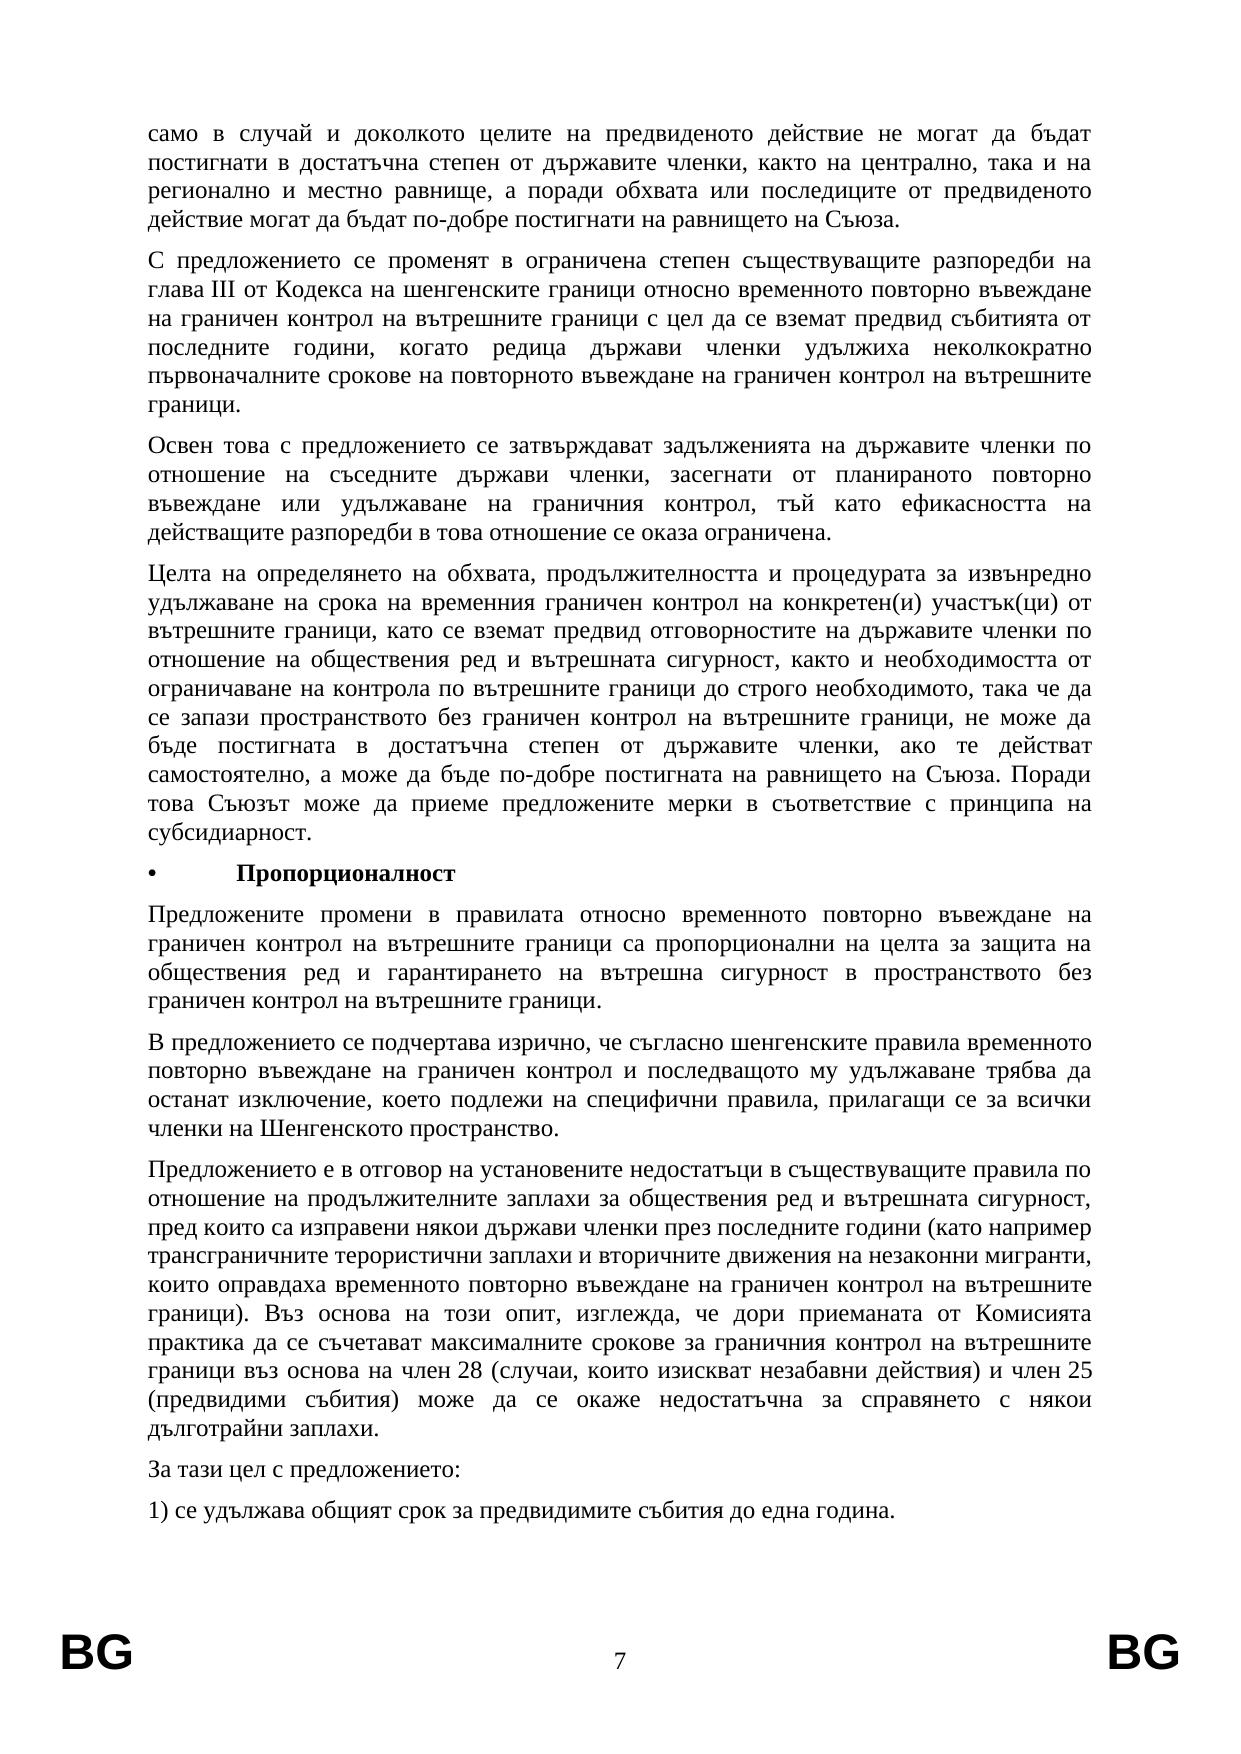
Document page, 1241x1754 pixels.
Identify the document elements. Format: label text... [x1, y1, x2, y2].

subtitle • Пропорционалност [148, 858, 1093, 887]
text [148, 118, 1093, 233]
text В предложението се подчертава изрично, че съгласно шенгенските правила временното повторно въвеждане на граничен контрол и последващото му удължаване трябва да останат изключение, което подлежи на специфични правила, прилагащи се за всички членки на Шенгенското пространство. [148, 1027, 1093, 1142]
text Предложените промени в правилата относно временното повторно въвеждане на граничен контрол на вътрешните граници са пропорционални на целта за защита на обществения ред и гарантирането на вътрешна сигурност в пространството без граничен контрол на вътрешните граници. [148, 899, 1093, 1014]
text Освен това с предложението се затвърждават задълженията на държавите членки по отношение на съседните държави членки, засегнати от планираното повторно въвеждане или удължаване на граничния контрол, тъй като ефикасността на действащите разпоредби в това отношение се оказа ограничена. [148, 431, 1093, 546]
text За тази цел с предложението: [148, 1454, 1093, 1483]
text Предложението е в отговор на установените недостатъци в съществуващите правила по отношение на продължителните заплахи за обществения ред и вътрешната сигурност, пред които са изправени някои държави членки през последните години (като например трансграничните терористични заплахи и вторичните движения на незаконни мигранти, които оправдаха временното повторно въвеждане на граничен контрол на вътрешните граници). Въз основа на този опит, изглежда, че дори приеманата от Комисията практика да се съчетават максималните срокове за граничния контрол на вътрешните граници въз основа на член 28 (случаи, които изискват незабавни действия) и член 25 (предвидими събития) може да се окаже недостатъчна за справянето с някои дълготрайни заплахи. [148, 1154, 1093, 1442]
text Целта на определянето на обхвата, продължителността и процедурата за извънредно удължаване на срока на временния граничен контрол на конкретен(и) участък(ци) от вътрешните граници, като се вземат предвид отговорностите на държавите членки по отношение на обществения ред и вътрешната сигурност, както и необходимостта от ограничаване на контрола по вътрешните граници до строго необходимото, така че да се запази пространството без граничен контрол на вътрешните граници, не може да бъде постигната в достатъчна степен от държавите членки, ако те действат самостоятелно, а може да бъде по-добре постигната на равнището на Съюза. Поради това Съюзът може да приеме предложените мерки в съответствие с принципа на субсидиарност. [148, 558, 1093, 846]
text С предложението се променят в ограничена степен съществуващите разпоредби на глава III от Кодекса на шенгенските граници относно временното повторно въвеждане на граничен контрол на вътрешните граници с цел да се вземат предвид събитията от последните години, когато редица държави членки удължиха неколкократно първоначалните срокове на повторното въвеждане на граничен контрол на вътрешните граници. [148, 246, 1093, 418]
text 1) се удължава общият срок за предвидимите събития до една година. [148, 1496, 1093, 1524]
